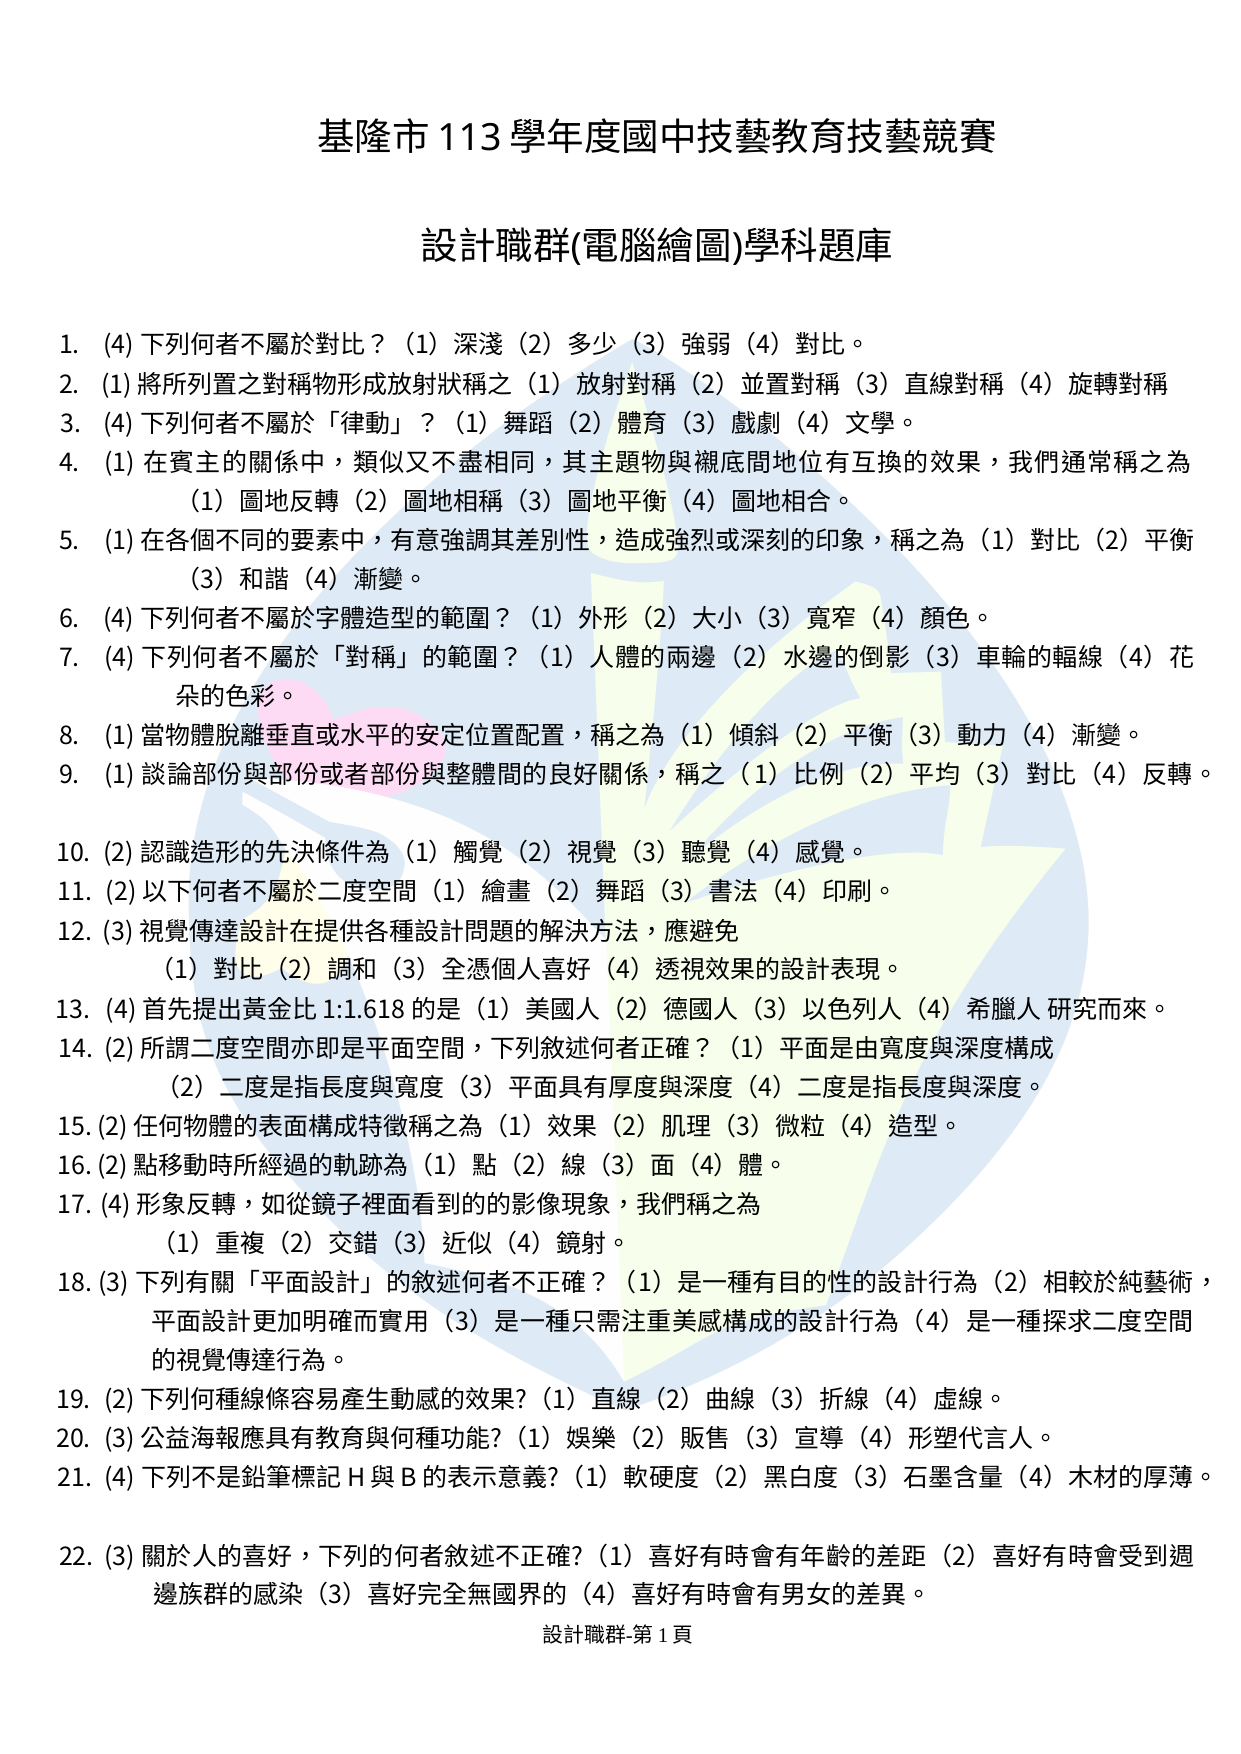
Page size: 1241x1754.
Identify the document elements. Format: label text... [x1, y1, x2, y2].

list (2) 所謂二度空間亦即是平面空間，下列敘述何者正確？（1）平面是由寬度與深度構成 （2）二度是指長度與寬度（3）平面具有厚度與深度（4）二度是指長度與深度。 [58, 1028, 1194, 1103]
text 設計職群(電腦繪圖)學科題庫 [59, 216, 1240, 271]
list (4) 首先提出黃金比1:1.618 的是（1）美國人（2）德國人（3）以色列人（4）希臘人 研究而來。 [55, 989, 1194, 1025]
list (1) 談論部份與部份或者部份與整體間的良好關係，稱之（1）比例（2）平均（3）對比（4）反轉。 [59, 755, 1194, 830]
list (1) 在各個不同的要素中，有意強調其差別性，造成強烈或深刻的印象，稱之為（1）對比（2）平衡（3）和諧（4）漸變。 [59, 520, 1194, 596]
list (2) 下列何種線條容易產生動感的效果?（1）直線（2）曲線（3）折線（4）虛線。 [56, 1380, 1194, 1416]
list (3) 公益海報應具有教育與何種功能?（1）娛樂（2）販售（3）宣導（4）形塑代言人。 [56, 1419, 1194, 1455]
list (4) 下列何者不屬於「對稱」的範圍？（1）人體的兩邊（2）水邊的倒影（3）車輪的輻線（4）花朵的色彩。 [59, 637, 1194, 713]
list (4) 下列何者不屬於對比？（1）深淺（2）多少（3）強弱（4）對比。 [59, 325, 1194, 361]
list (1) 當物體脫離垂直或水平的安定位置配置，稱之為（1）傾斜（2）平衡（3）動力（4）漸變。 [59, 716, 1194, 752]
list (3) 視覺傳達設計在提供各種設計問題的解決方法，應避免 （1）對比（2）調和（3）全憑個人喜好（4）透視效果的設計表現。 [57, 911, 1194, 986]
list (4) 下列何者不屬於字體造型的範圍？（1）外形（2）大小（3）寬窄（4）顏色。 [59, 598, 1194, 635]
list (2) 點移動時所經過的軌跡為（1）點（2）線（3）面（4）體。 [57, 1145, 1194, 1182]
list (3) 下列有關「平面設計」的敘述何者不正確？（1）是一種有目的性的設計行為（2）相較於純藝術，平面設計更加明確而實用（3）是一種只需注重美感構成的設計行為（4）是一種探求二度空間的視覺傳達行為。 [57, 1262, 1194, 1377]
text 基隆市113學年度國中技藝教育技藝競賽 [59, 107, 1240, 162]
list (1) 將所列置之對稱物形成放射狀稱之（1）放射對稱（2）並置對稱（3）直線對稱（4）旋轉對稱 [59, 364, 1194, 400]
list (1) 在賓主的關係中，類似又不盡相同，其主題物與襯底間地位有互換的效果，我們通常稱之為（1）圖地反轉（2）圖地相稱（3）圖地平衡（4）圖地相合。 [59, 442, 1194, 517]
list (3) 關於人的喜好，下列的何者敘述不正確?（1）喜好有時會有年齡的差距（2）喜好有時會受到週邊族群的感染（3）喜好完全無國界的（4）喜好有時會有男女的差異。 [59, 1536, 1194, 1611]
list (4) 下列何者不屬於「律動」？（1）舞蹈（2）體育（3）戲劇（4）文學。 [60, 403, 1194, 439]
list (4) 形象反轉，如從鏡子裡面看到的的影像現象，我們稱之為 （1）重複（2）交錯（3）近似（4）鏡射。 [57, 1184, 1194, 1260]
list (4) 下列不是鉛筆標記H與B的表示意義?（1）軟硬度（2）黑白度（3）石墨含量（4）木材的厚薄。 [57, 1458, 1194, 1533]
list (2) 認識造形的先決條件為（1）觸覺（2）視覺（3）聽覺（4）感覺。 [56, 833, 1194, 869]
list (2) 任何物體的表面構成特徵稱之為（1）效果（2）肌理（3）微粒（4）造型。 [57, 1106, 1194, 1142]
list (2) 以下何者不屬於二度空間（1）繪畫（2）舞蹈（3）書法（4）印刷。 [57, 872, 1194, 908]
